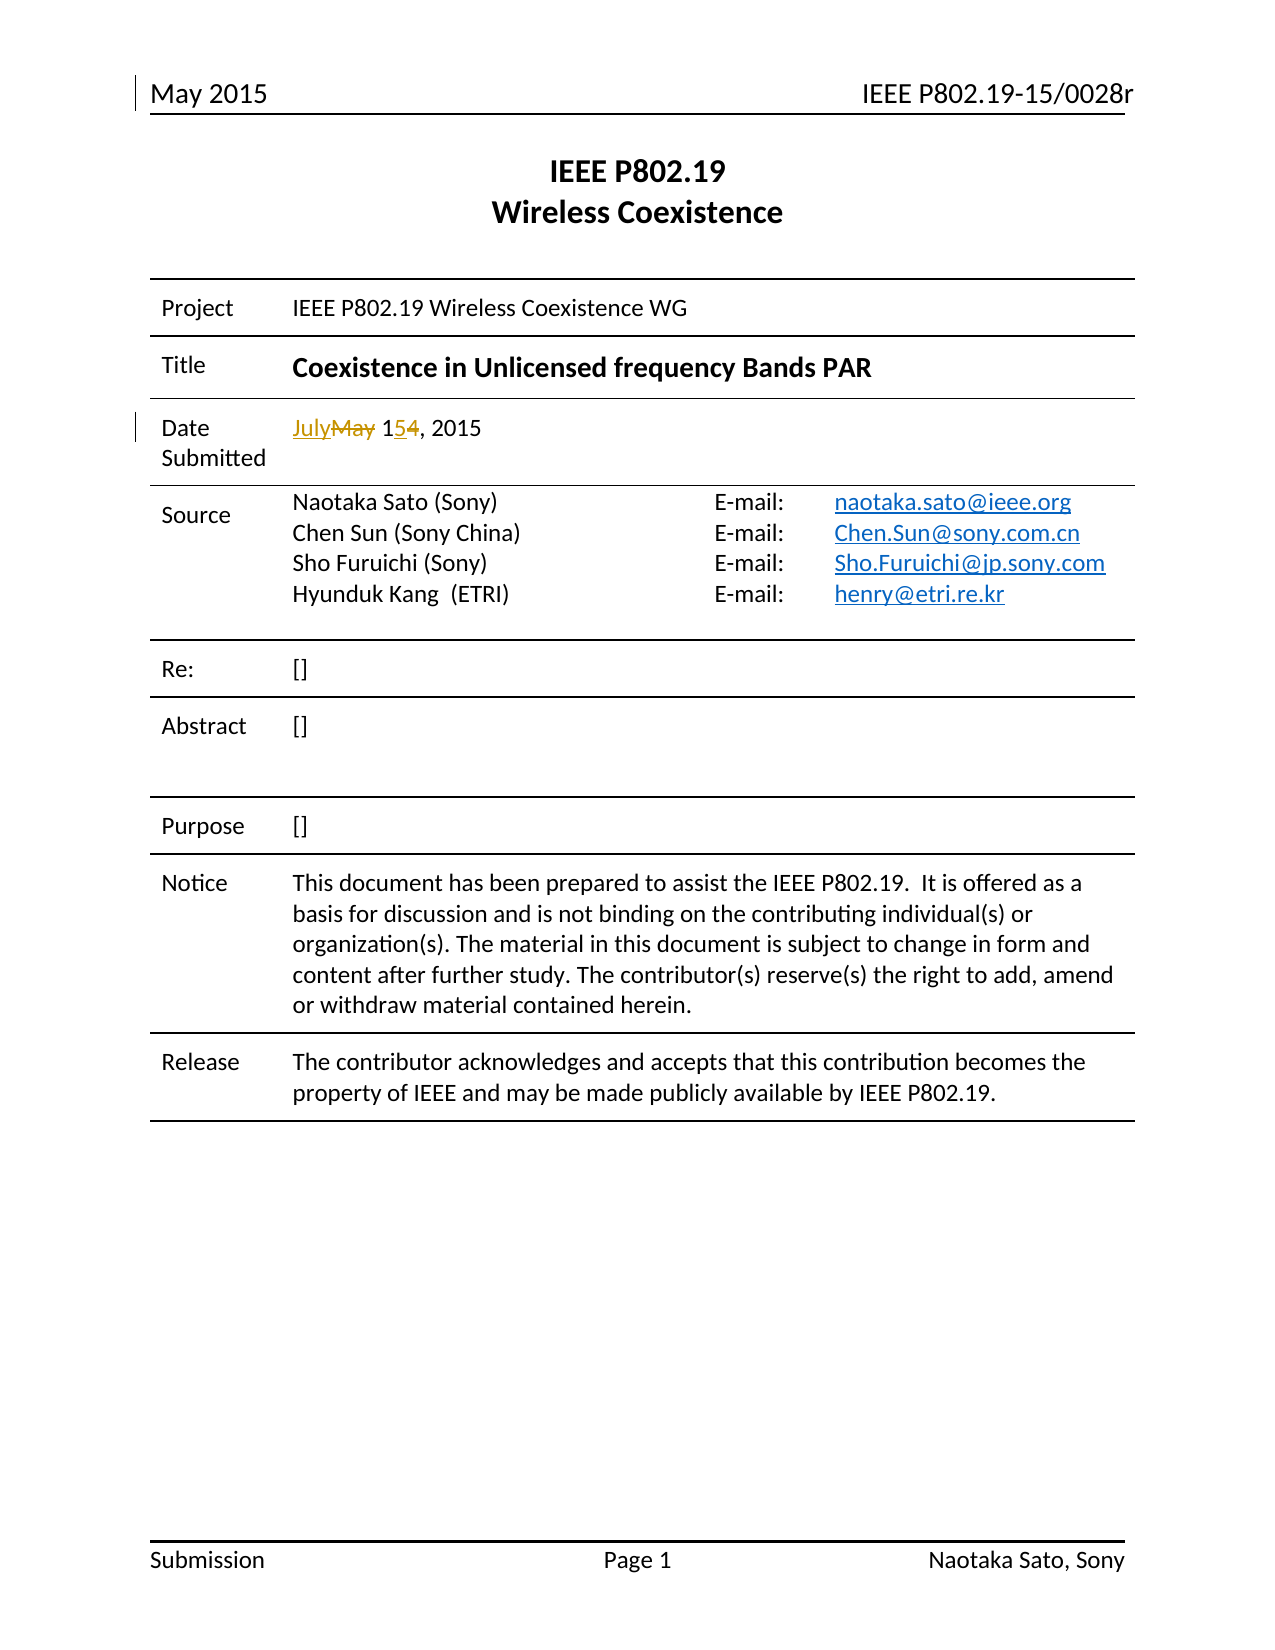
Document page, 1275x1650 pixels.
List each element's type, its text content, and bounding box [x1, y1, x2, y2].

text IEEE P802.19 [150, 150, 1125, 191]
table_cell E-mail: naotaka.sato@ieee.org E-mail: Chen.Sun@sony.com.cn E-mail: Sho.Furuichi@jp.sony.com E-mail: henry@etri.re.kr [703, 486, 1134, 639]
table_cell This document has been prepared to assist the IEEE P802.19. It is offered as a basis for discussion and is not binding on the contributing individual(s) or organization(s). The material in this document is subject to change in form and content after further study. The contributor(s) reserve(s) the right to add, amend or withdraw material contained herein. [281, 855, 1134, 1032]
table_cell Date Submitted [150, 399, 281, 485]
table_cell The contributor acknowledges and accepts that this contribution becomes the property of IEEE and may be made publicly available by IEEE P802.19. [281, 1034, 1134, 1120]
table_cell Naotaka Sato (Sony) Chen Sun (Sony China) Sho Furuichi (Sony) Hyunduk Kang (ETRI) [281, 486, 703, 639]
table_cell [] [281, 798, 1134, 853]
table_cell [] [281, 641, 1134, 696]
table_cell Release [150, 1034, 281, 1120]
table_cell Title [150, 337, 281, 398]
table_header Project [150, 280, 281, 335]
text Wireless Coexistence [150, 191, 1125, 231]
table_cell Purpose [150, 798, 281, 853]
table_cell Re: [150, 641, 281, 696]
table_cell 1, 2015 [281, 399, 1134, 485]
table_header IEEE P802.19 Wireless Coexistence WG [281, 280, 1134, 335]
table_cell Abstract [150, 698, 281, 796]
table_cell [] [281, 698, 1134, 796]
table_cell Coexistence in Unlicensed frequency Bands PAR [281, 337, 1134, 398]
table_cell Notice [150, 855, 281, 1032]
table_cell Source [150, 486, 281, 639]
